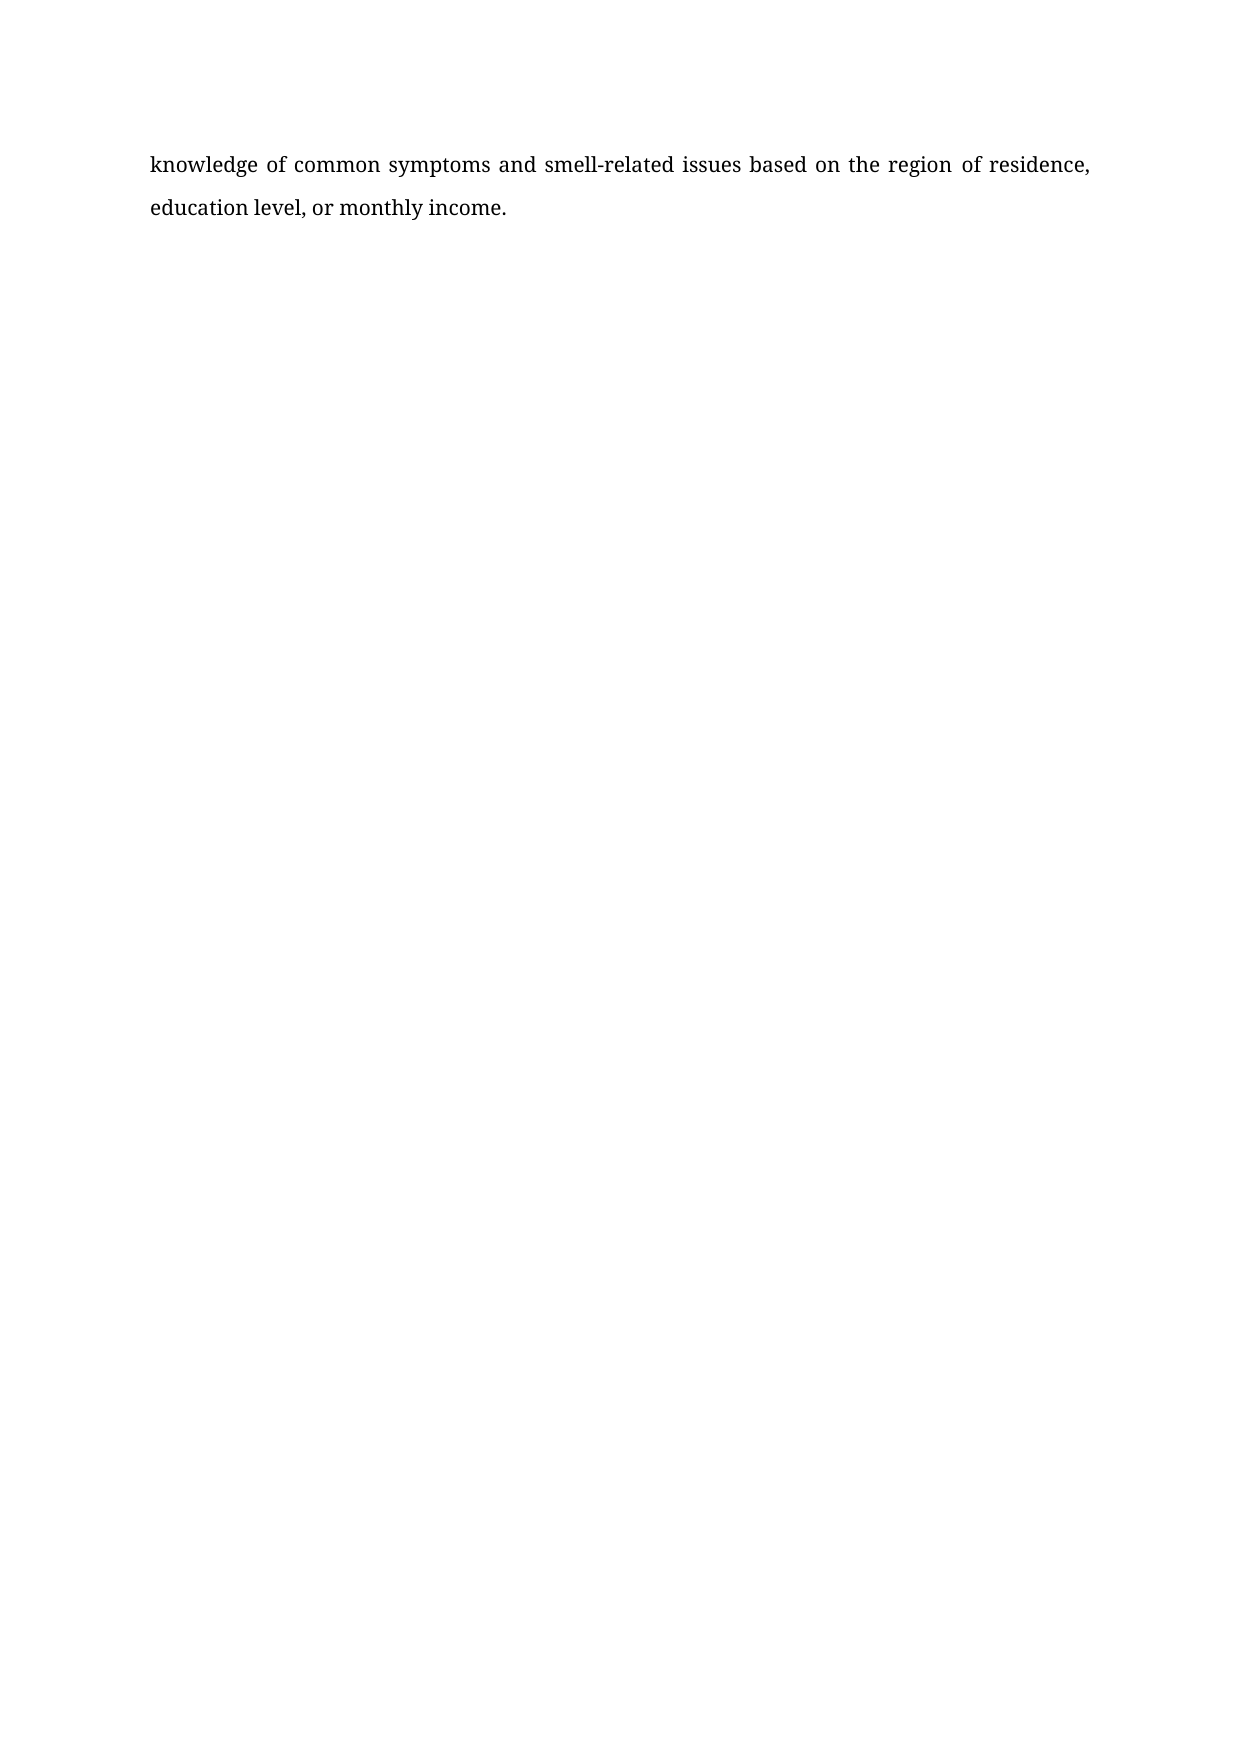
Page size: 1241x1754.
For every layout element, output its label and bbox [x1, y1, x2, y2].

text [150, 150, 1090, 221]
